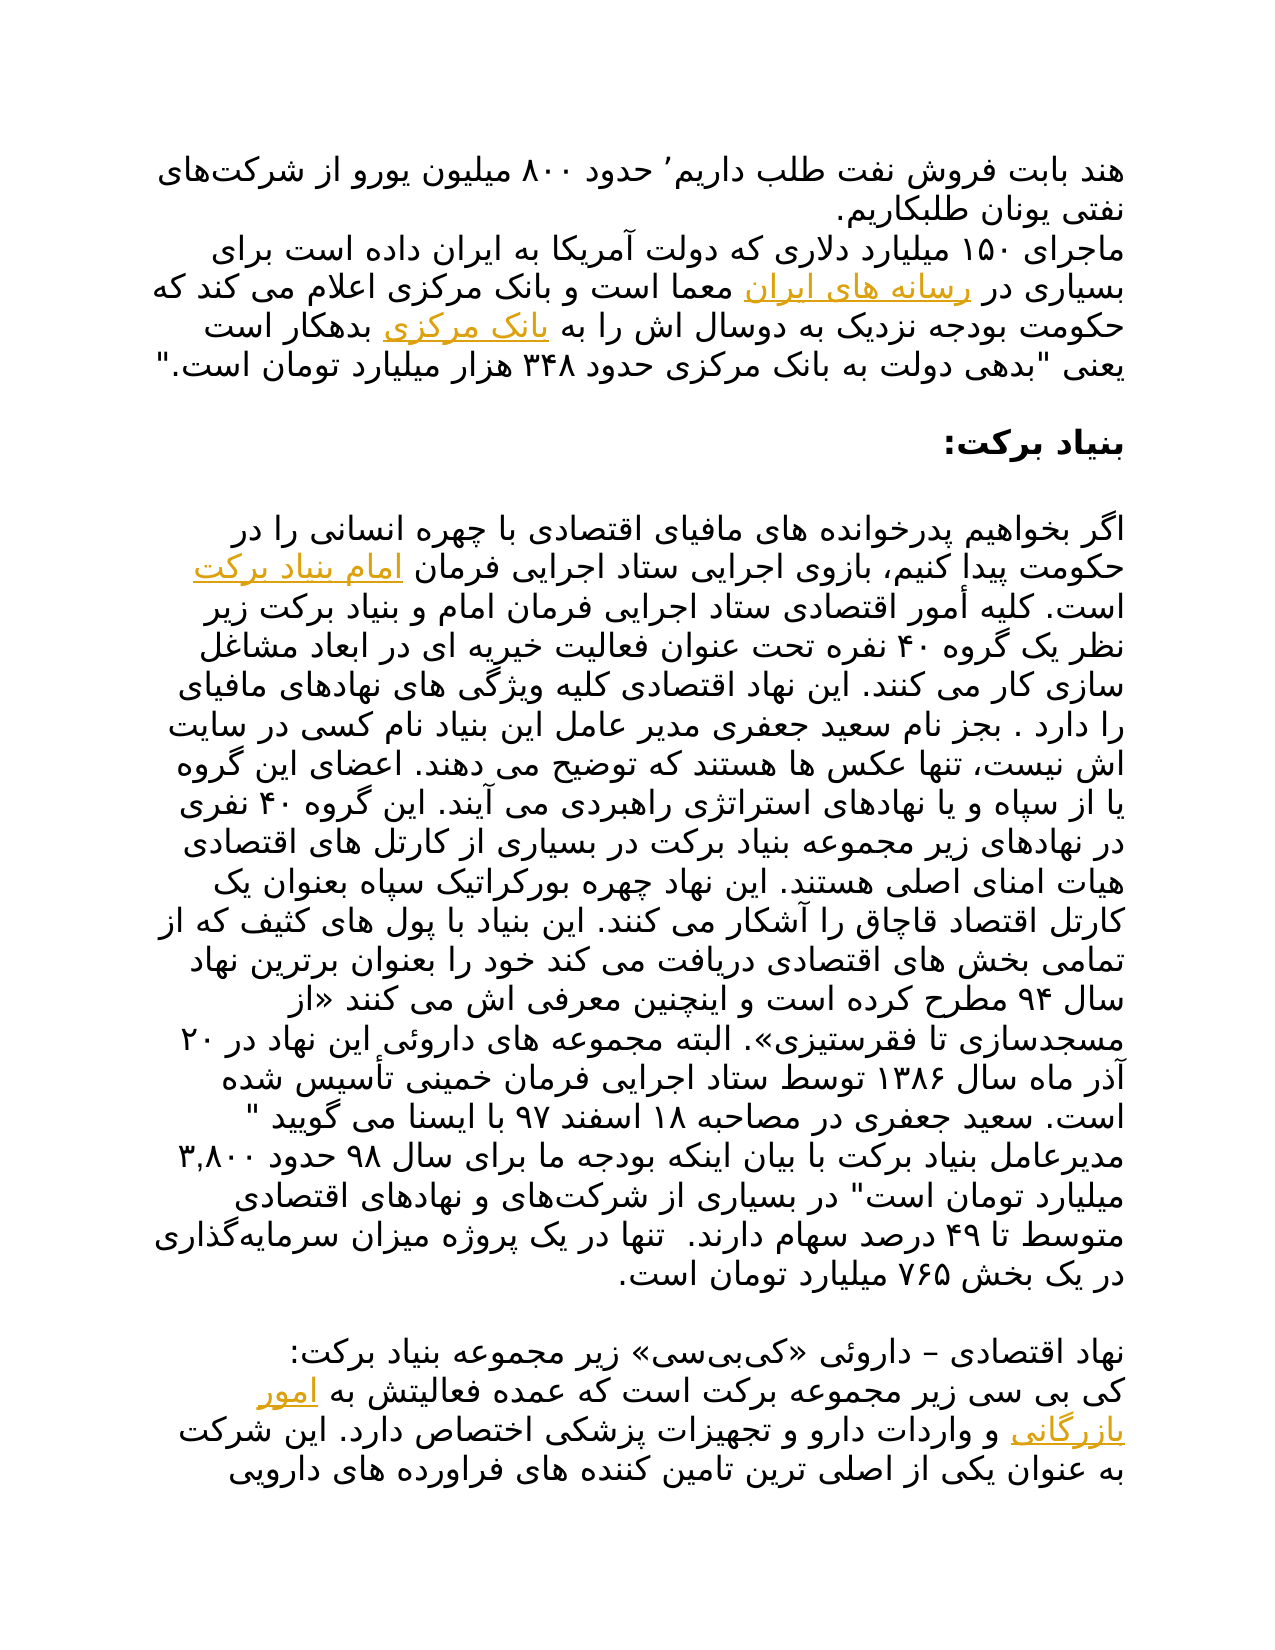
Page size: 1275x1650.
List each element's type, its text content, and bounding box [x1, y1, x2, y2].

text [150, 150, 1125, 228]
text ماجرای ۱۵۰ میلیارد دلاری که دولت آمریکا به ایران داده است برای بسیاری در رسانه های ایران معما است و بانک مرکزی اعلام می کند که حکومت بودجه نزدیک به دوسال اش را به بانک مرکزی بدهکار است یعنی "بدهی دولت به بانک مرکزی حدود ۳۴۸ هزار میلیارد تومان است." [150, 228, 1125, 385]
text بنیاد برکت: [150, 423, 1125, 462]
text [150, 1371, 1125, 1488]
text اگر بخواهیم پدرخوانده های مافیای اقتصادی با چهره انسانی را در حکومت پیدا کنیم، بازوی اجرایی ستاد اجرایی فرمان امام بنیاد برکت است. کلیه أمور اقتصادی ستاد اجرایی فرمان امام و بنیاد برکت زیر نظر یک گروه ۴۰ نفره تحت عنوان فعالیت خیریه ای در ابعاد مشاغل سازی کار می کنند. این نهاد اقتصادی کلیه ویژگی های نهادهای مافیای را دارد . بجز نام سعید جعفری مدیر عامل این بنیاد نام کسی در سایت اش نیست، تنها عکس ها هستند که توضیح می دهند. اعضای این گروه یا از سپاه و یا نهادهای استراتژی راهبردی می آیند. این گروه ۴۰ نفری در نهادهای زیر مجموعه بنیاد برکت در بسیاری از کارتل های اقتصادی هیات امنای اصلی هستند. این نهاد چهره بورکراتیک سپاه بعنوان یک کارتل اقتصاد قاچاق را آشکار می کنند. این بنیاد با پول های کثیف که از تمامی بخش های اقتصادی دریافت می کند خود را بعنوان برترین نهاد سال ۹۴ مطرح کرده است و اینچنین معرفی اش می کنند «از مسجدسازی تا فقرستیزی». البته مجموعه های داروئی این نهاد در ۲۰ آذر ماه سال ۱۳۸۶ توسط ستاد اجرایی فرمان خمینی تأسیس شده است. سعید جعفری در مصاحبه ۱۸ اسفند ۹۷ با ایسنا می گویید " مدیرعامل بنیاد برکت با بیان اینکه بودجه ما برای سال ۹۸ حدود ۳,۸۰۰ میلیارد تومان است" در بسیاری از شرکت‌های و نهادهای اقتصادی متوسط تا ۴۹ درصد سهام دارند. تنها در یک پروژه میزان سرمایه‌گذاری در یک بخش ۷۶۵ میلیارد تومان است. [150, 509, 1125, 1294]
text نهاد اقتصادی – داروئی «کی‌بی‌سی» زیر مجموعه بنیاد برکت: [150, 1332, 1125, 1371]
